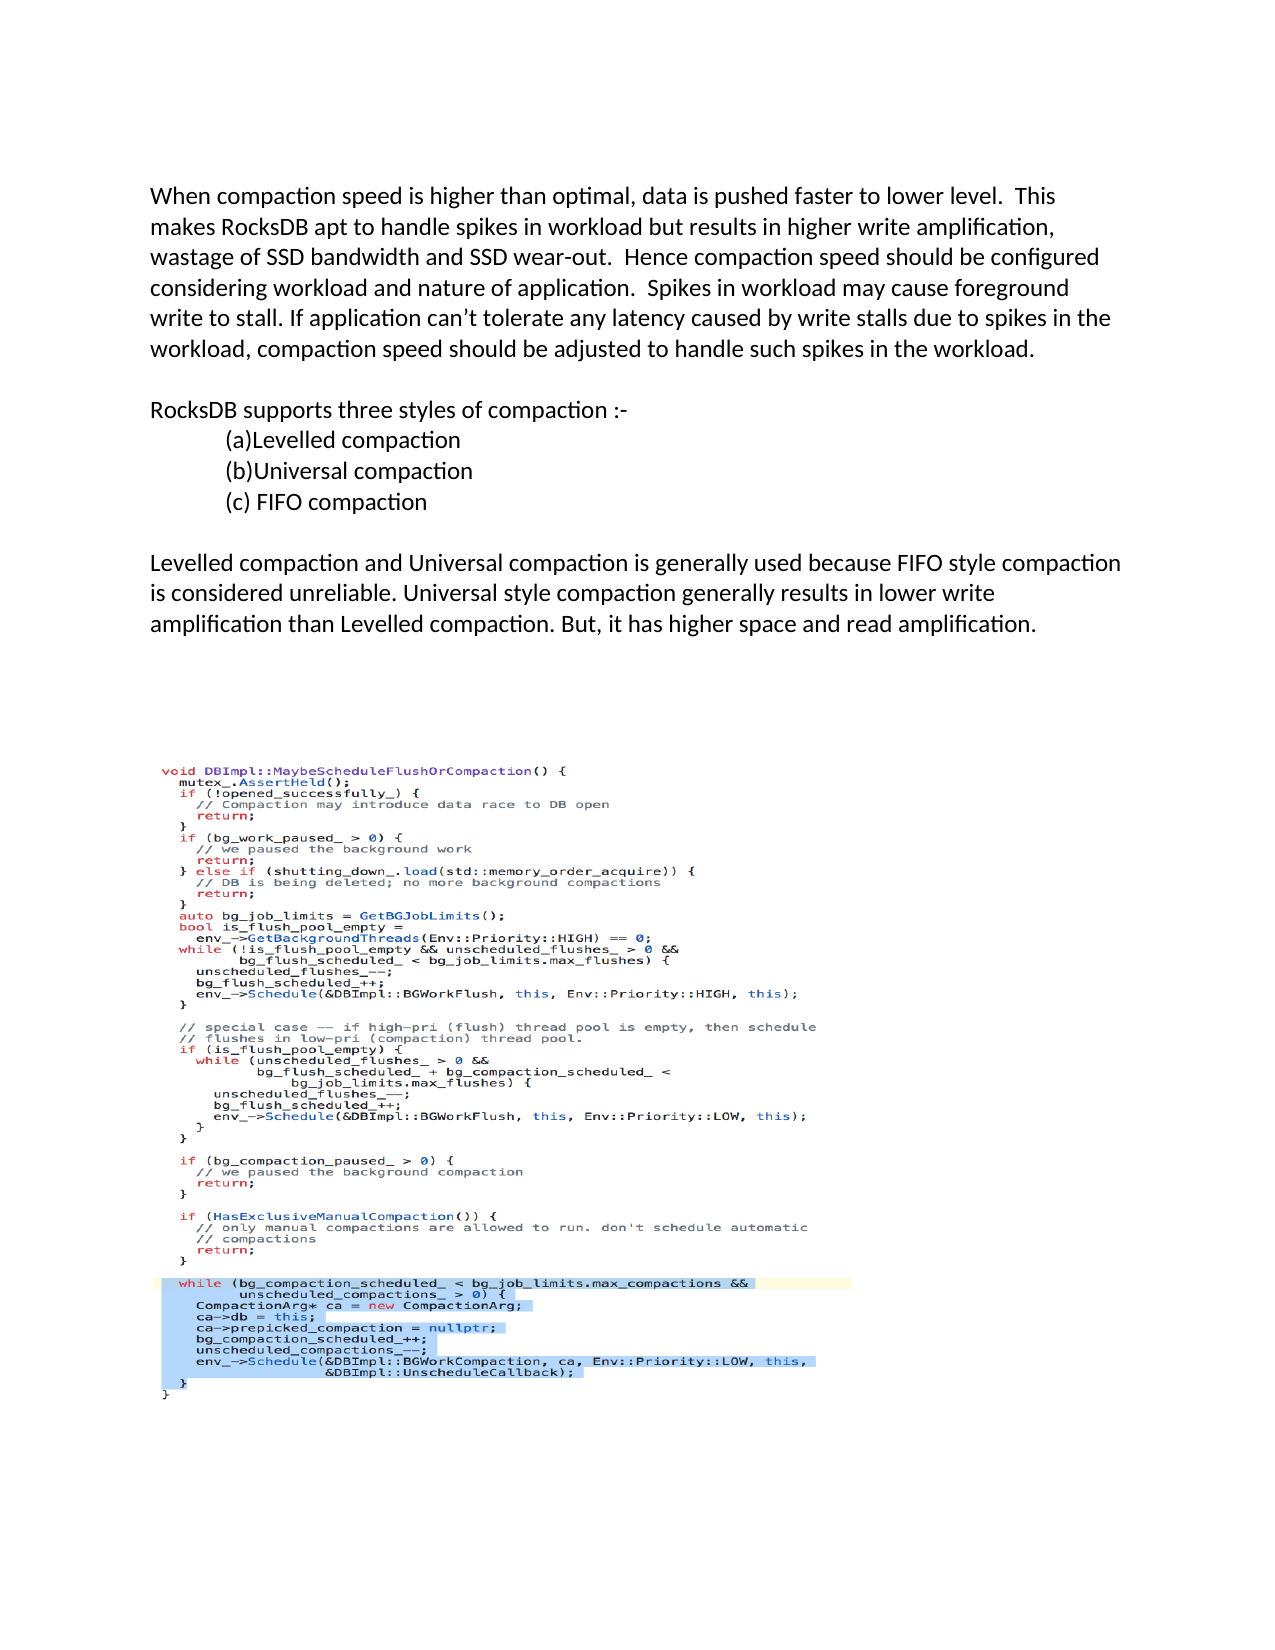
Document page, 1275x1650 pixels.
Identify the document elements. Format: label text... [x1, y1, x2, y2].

text makes RocksDB apt to handle spikes in workload but results in higher write amplification, wastage of SSD bandwidth and SSD wear-out. Hence compaction speed should be configured considering workload and nature of application. Spikes in workload may cause foreground write to stall. If application can’t tolerate any latency caused by write stalls due to spikes in the workload, compaction speed should be adjusted to handle such spikes in the workload. [150, 211, 1125, 364]
text (b)Universal compaction [150, 455, 1125, 486]
text When compaction speed is higher than optimal, data is pushed faster to lower level. This [150, 181, 1125, 211]
text (a)Levelled compaction [150, 425, 1125, 455]
text (c) FIFO compaction [150, 486, 1125, 516]
text Levelled compaction and Universal compaction is generally used because FIFO style compaction is considered unreliable. Universal style compaction generally results in lower write amplification than Levelled compaction. But, it has higher space and read amplification. [150, 547, 1125, 638]
text RocksDB supports three styles of compaction :- [150, 394, 1125, 425]
picture [150, 760, 853, 1408]
